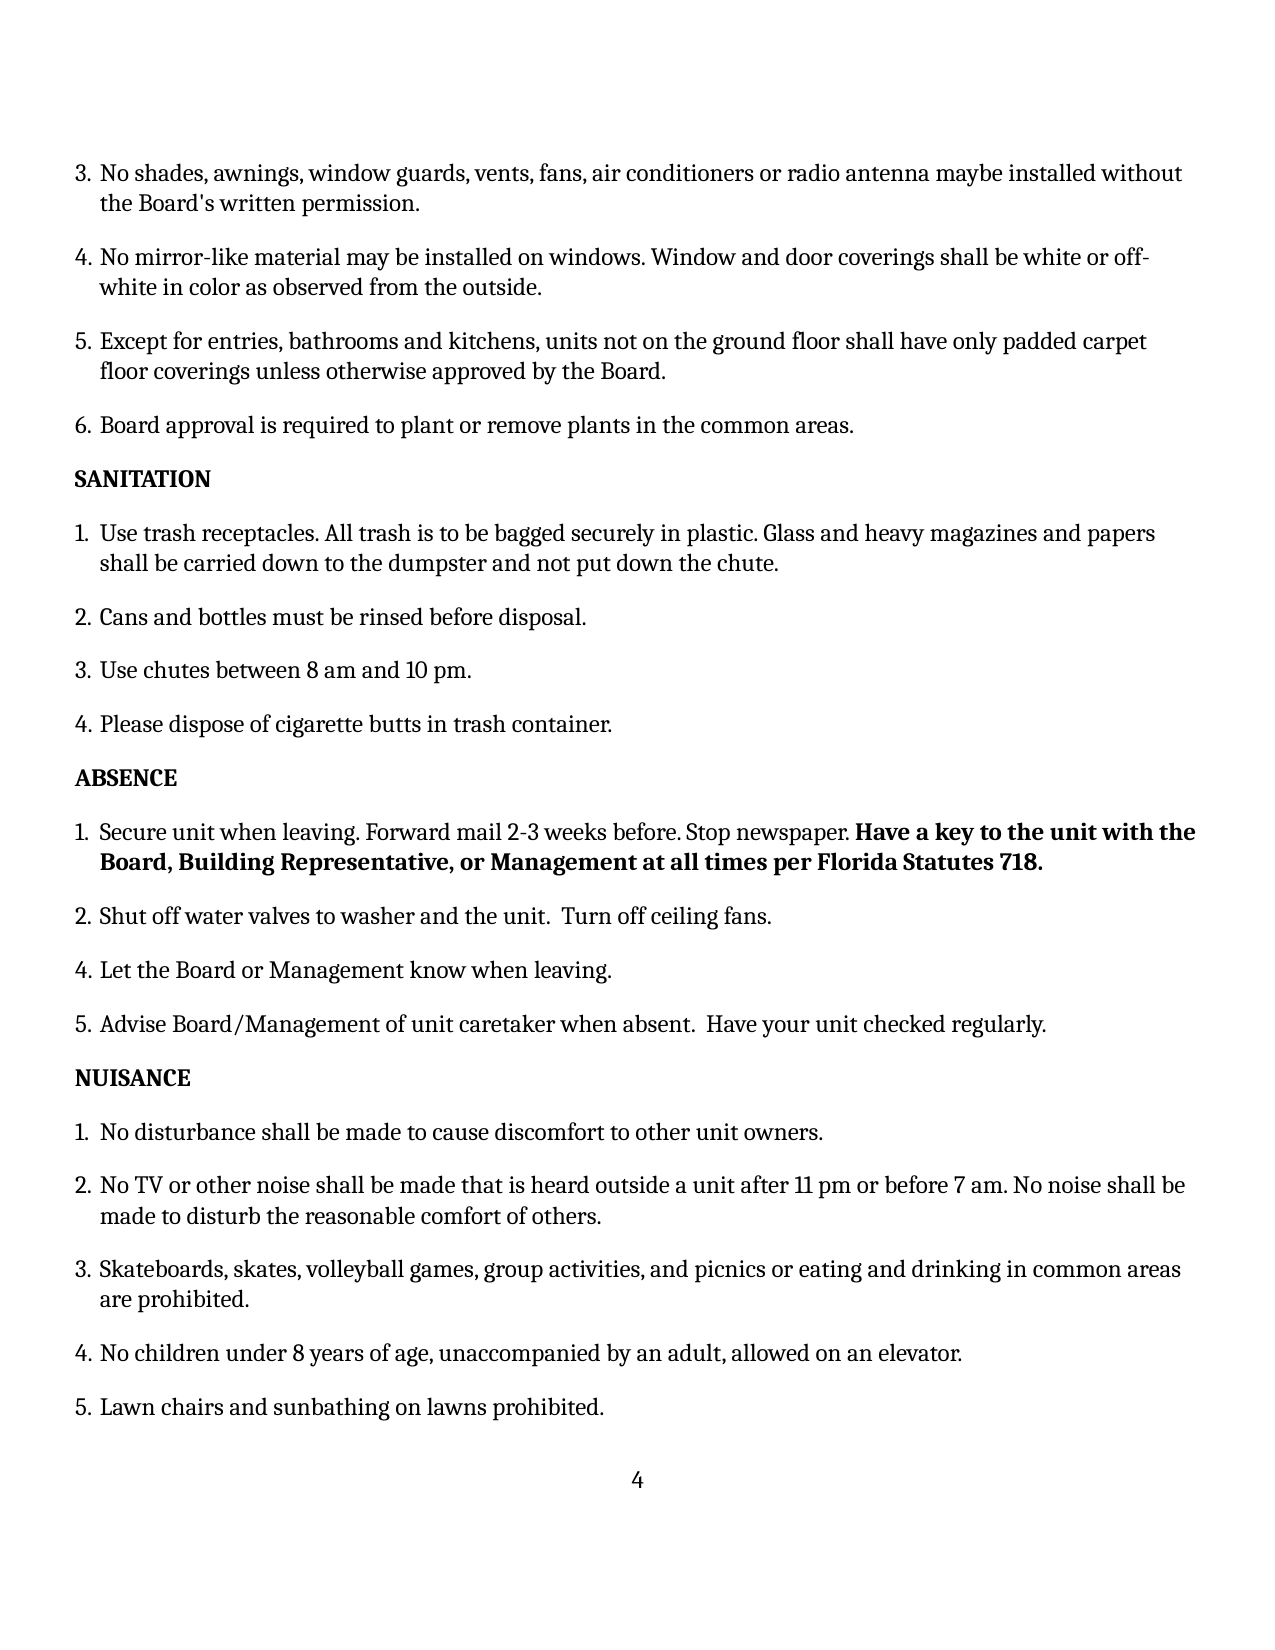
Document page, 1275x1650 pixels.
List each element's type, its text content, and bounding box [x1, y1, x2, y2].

list No mirror-like material may be installed on windows. Window and door coverings shall be white or off-white in color as observed from the outside. [75, 243, 1198, 302]
list No children under 8 years of age, unaccompanied by an adult, allowed on an elevator. [75, 1339, 1198, 1368]
list Board approval is required to plant or remove plants in the common areas. [75, 411, 1198, 439]
list Except for entries, bathrooms and kitchens, units not on the ground floor shall have only padded carpet floor coverings unless otherwise approved by the Board. [75, 327, 1198, 386]
list Use trash receptacles. All trash is to be bagged securely in plastic. Glass and heavy magazines and papers shall be carried down to the dumpster and not put down the chute. [75, 519, 1198, 578]
list Shut off water valves to washer and the unit. Turn off ceiling fans. [75, 902, 1198, 931]
list Use chutes between 8 am and 10 pm. [75, 656, 1198, 685]
list Please dispose of cigarette butts in trash container. [75, 710, 1198, 739]
list Secure unit when leaving. Forward mail 2-3 weeks before. Stop newspaper. Have a key to the unit with the Board, Building Representative, or Management at all times per Florida Statutes 718. [75, 818, 1198, 877]
list No disturbance shall be made to cause discomfort to other unit owners. [75, 1118, 1198, 1146]
list Let the Board or Management know when leaving. [75, 956, 1198, 985]
list Cans and bottles must be rinsed before disposal. [75, 603, 1198, 631]
list Skateboards, skates, volleyball games, group activities, and picnics or eating and drinking in common areas are prohibited. [75, 1255, 1198, 1314]
list Advise Board/Management of unit caretaker when absent. Have your unit checked regularly. [75, 1010, 1198, 1038]
list Lawn chairs and sunbathing on lawns prohibited. [75, 1393, 1198, 1422]
subtitle SANITATION [74, 464, 1198, 493]
subtitle ABSENCE [74, 764, 1198, 793]
subtitle NUISANCE [74, 1063, 1198, 1092]
list No TV or other noise shall be made that is heard outside a unit after 11 pm or before 7 am. No noise shall be made to disturb the reasonable comfort of others. [75, 1171, 1198, 1230]
list No shades, awnings, window guards, vents, fans, air conditioners or radio antenna maybe installed without the Board's written permission. [75, 159, 1198, 218]
